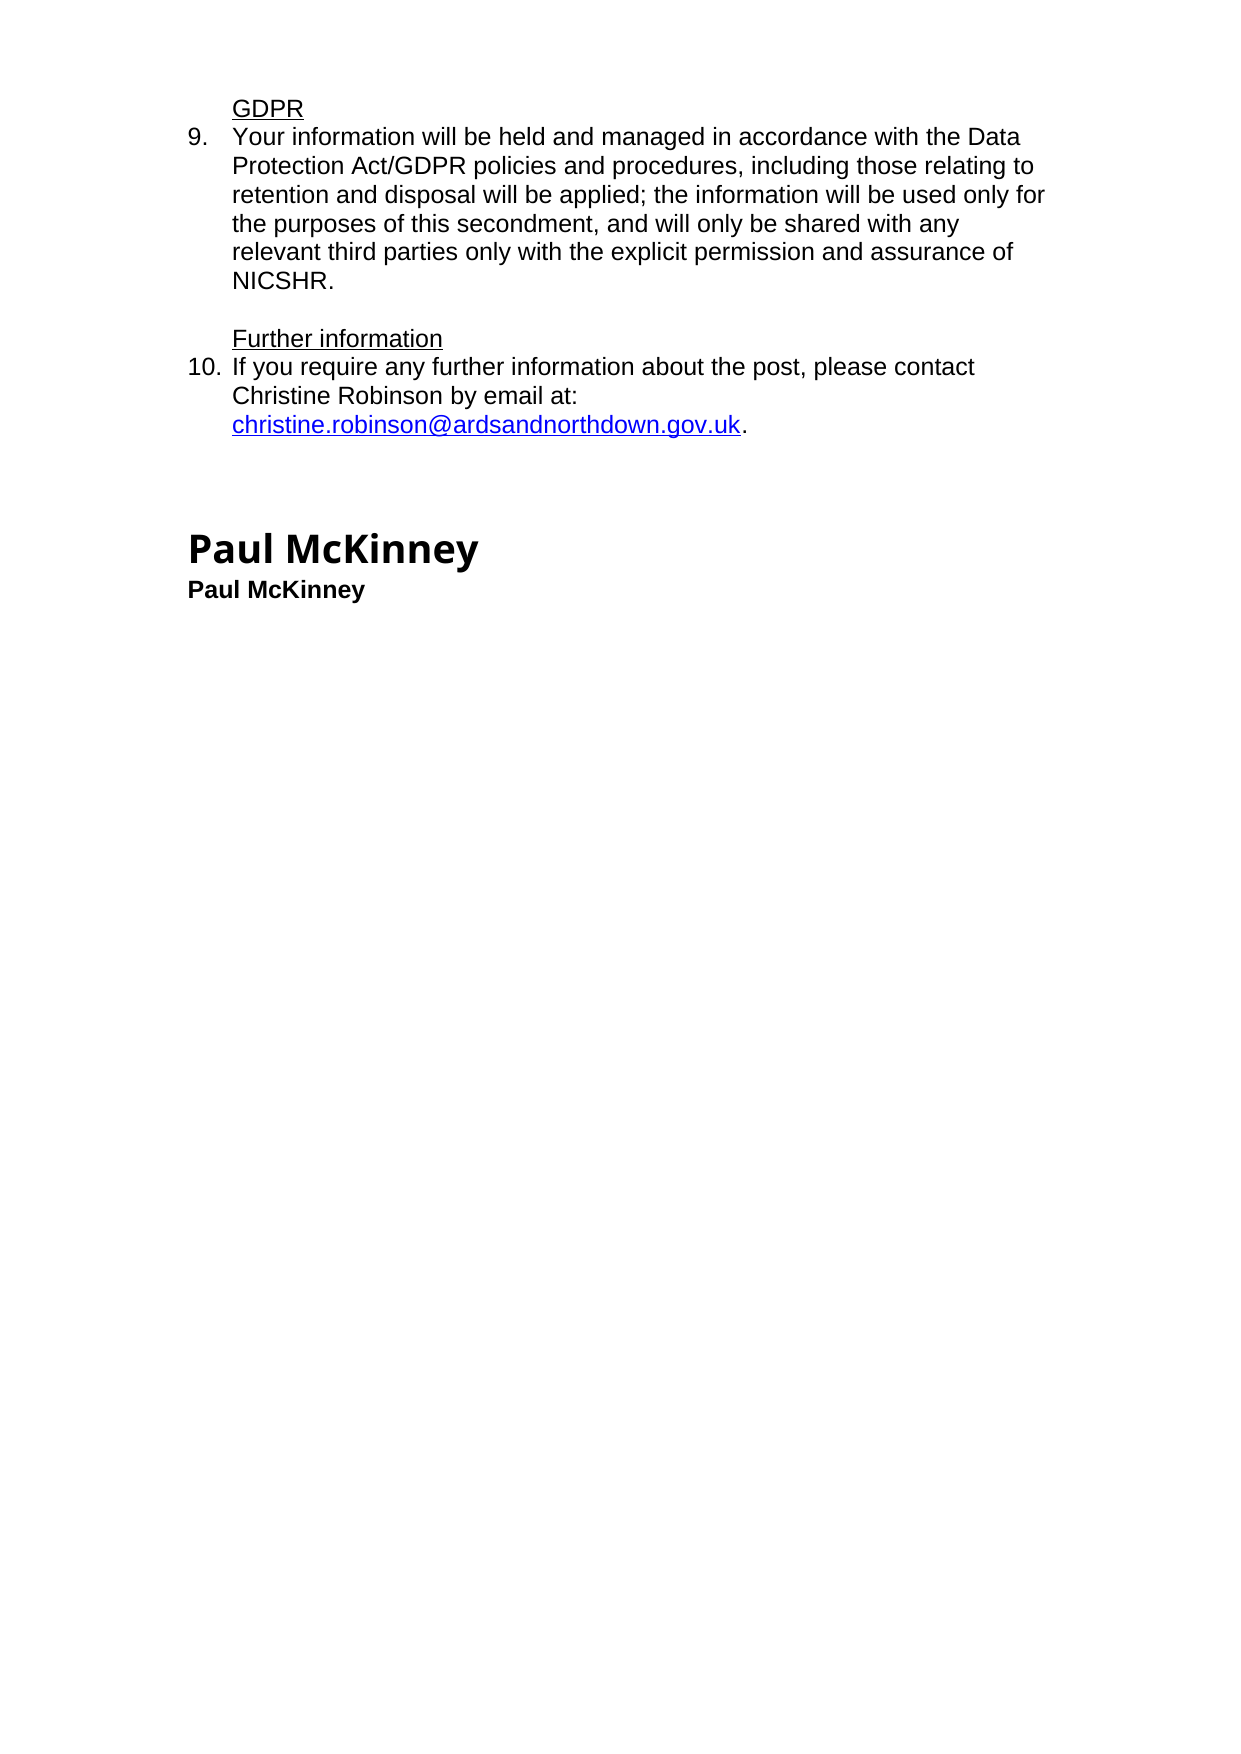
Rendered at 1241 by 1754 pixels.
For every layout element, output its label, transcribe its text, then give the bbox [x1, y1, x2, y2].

text GDPR [232, 94, 1053, 122]
text Paul McKinney [187, 575, 1053, 604]
text Further information [232, 324, 1053, 352]
text 10. If you require any further information about the post, please contact Christine Robinson by email at: christine.robinson@ardsandnorthdown.gov.uk. [187, 352, 1053, 439]
text Paul McKinney [187, 521, 1053, 575]
list Your information will be held and managed in accordance with the Data Protection Act/GDPR policies and procedures, including those relating to retention and disposal will be applied; the information will be used only for the purposes of this secondment, and will only be shared with any relevant third parties only with the explicit permission and assurance of NICSHR. [187, 122, 1053, 295]
